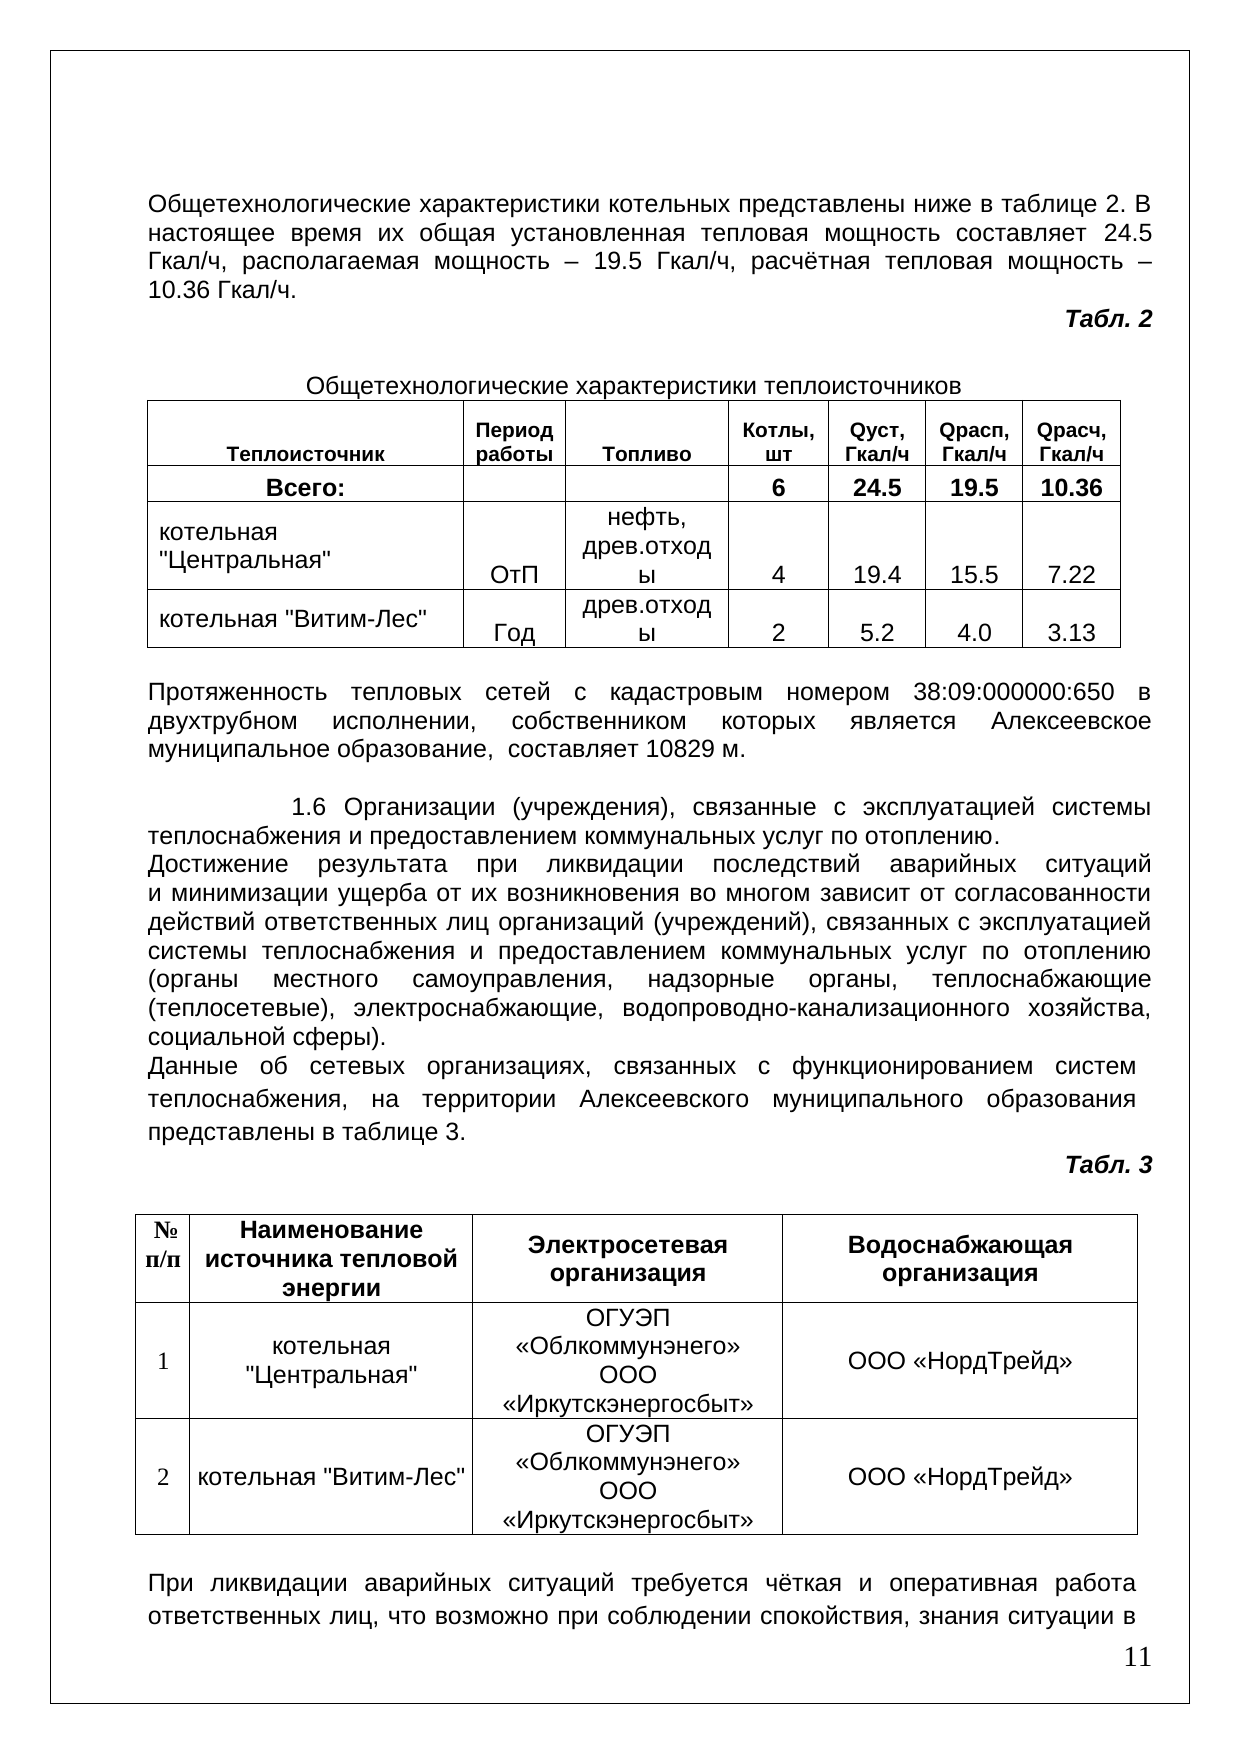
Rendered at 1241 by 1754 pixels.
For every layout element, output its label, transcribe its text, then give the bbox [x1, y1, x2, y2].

table_cell ООО «НордТрейд» [783, 1303, 1137, 1418]
list Данные об сетевых организациях, связанных с функционированием систем теплоснабжения, на территории Алексеевского муниципального образования представлены в таблице 3. [148, 1051, 1138, 1145]
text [148, 1568, 1138, 1629]
table_cell 6 [729, 466, 828, 501]
table_cell Qрасп, Гкал/ч [926, 401, 1022, 465]
table_cell ООО «НордТрейд» [783, 1419, 1137, 1534]
table_cell котельная "Витим-Лес" [148, 590, 463, 647]
table_cell древ.отходы [566, 590, 728, 647]
table_cell 19.4 [829, 502, 925, 588]
table_cell котельная "Центральная" [148, 502, 463, 588]
table_cell 15.5 [926, 502, 1022, 588]
table_cell ОГУЭП «Облкоммунэнего» ООО «Иркутскэнергосбыт» [473, 1419, 782, 1534]
subtitle Достижение результата при ликвидации последствий аварийных ситуаций и минимизации ущерба от их возникновения во многом зависит от согласованности действий ответственных лиц организаций (учреждений), связанных с эксплуатацией системы теплоснабжения и предоставлением коммунальных услуг по отоплению (органы местного самоуправления, надзорные органы, теплоснабжающие (теплосетевые), электроснабжающие, водопроводно-канализационного хозяйства, социальной сферы). [148, 849, 1152, 1051]
table_header Водоснабжающая организация [783, 1215, 1137, 1302]
text Протяженность тепловых сетей с кадастровым номером 38:09:000000:650 в двухтрубном исполнении, собственником которых является Алексеевское муниципальное образование, составляет 10829 м. [148, 677, 1152, 763]
table_cell ОГУЭП «Облкоммунэнего» ООО «Иркутскэнергосбыт» [473, 1303, 782, 1418]
table_cell нефть, древ.отходы [566, 502, 728, 588]
table_cell [566, 466, 728, 501]
table_cell Период работы [464, 401, 565, 465]
table_cell 4 [729, 502, 828, 588]
table_cell 10.36 [1023, 466, 1120, 501]
table_header № п/п [136, 1215, 189, 1302]
subtitle 1.6 Организации (учреждения), связанные с эксплуатацией системы теплоснабжения и предоставлением коммунальных услуг по отоплению. [148, 792, 1152, 849]
table_cell 19.5 [926, 466, 1022, 501]
table_cell котельная "Центральная" [190, 1303, 472, 1418]
table_header Электросетевая организация [473, 1215, 782, 1302]
table_cell Топливо [566, 401, 728, 465]
table_cell Год [464, 590, 565, 647]
table_cell 2 [136, 1419, 189, 1534]
table_cell Qуст, Гкал/ч [829, 401, 925, 465]
table_cell 3.13 [1023, 590, 1120, 647]
table_cell 5.2 [829, 590, 925, 647]
table_cell Всего: [148, 466, 463, 501]
table_cell [464, 466, 565, 501]
text Общетехнологические характеристики котельных представлены ниже в таблице 2. В настоящее время их общая установленная тепловая мощность составляет 24.5 Гкал/ч, располагаемая мощность – 19.5 Гкал/ч, расчётная тепловая мощность – 10.36 Гкал/ч. [148, 189, 1152, 304]
table_cell 4.0 [926, 590, 1022, 647]
table_header Наименование источника тепловой энергии [190, 1215, 472, 1302]
table_cell 2 [729, 590, 828, 647]
text Табл. 3 [148, 1150, 1152, 1178]
table_cell Котлы, шт [729, 401, 828, 465]
table_cell Qрасч, Гкал/ч [1023, 401, 1120, 465]
table_cell ОтП [464, 502, 565, 588]
table_header Общетехнологические характеристики теплоисточников [148, 367, 1120, 400]
text Табл. 2 [148, 304, 1152, 332]
table_cell котельная "Витим-Лес" [190, 1419, 472, 1534]
table_cell Теплоисточник [148, 401, 463, 465]
table_cell 1 [136, 1303, 189, 1418]
table_cell 7.22 [1023, 502, 1120, 588]
table_cell 24.5 [829, 466, 925, 501]
